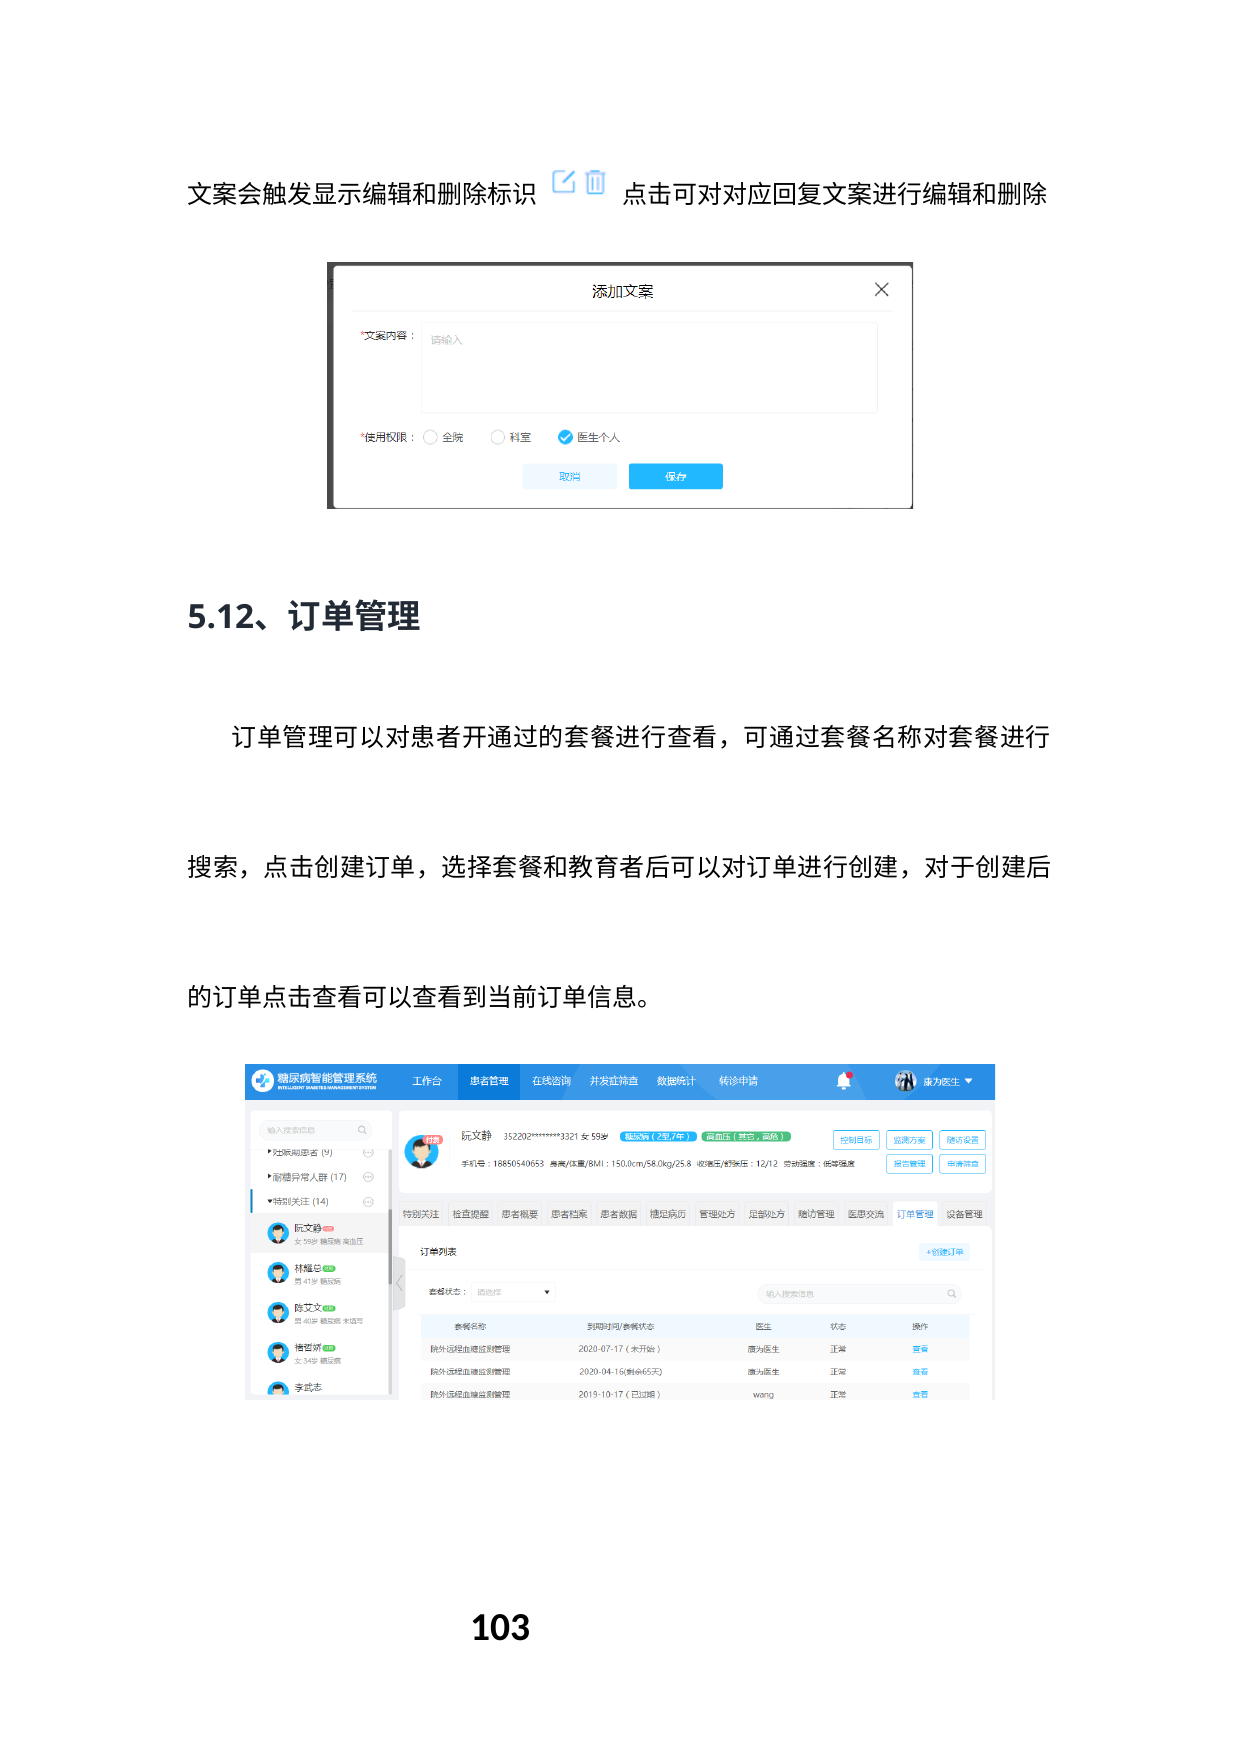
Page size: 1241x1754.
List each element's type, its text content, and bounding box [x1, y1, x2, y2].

picture [245, 1064, 996, 1400]
picture [537, 161, 622, 204]
text 5.12、订单管理 [187, 582, 1053, 647]
picture [327, 262, 914, 509]
text 订单管理可以对患者开通过的套餐进行查看，可通过套餐名称对套餐进行搜索，点击创建订单，选择套餐和教育者后可以对订单进行创建，对于创建后的订单点击查看可以查看到当前订单信息。 [187, 703, 1053, 1028]
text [187, 161, 1053, 226]
